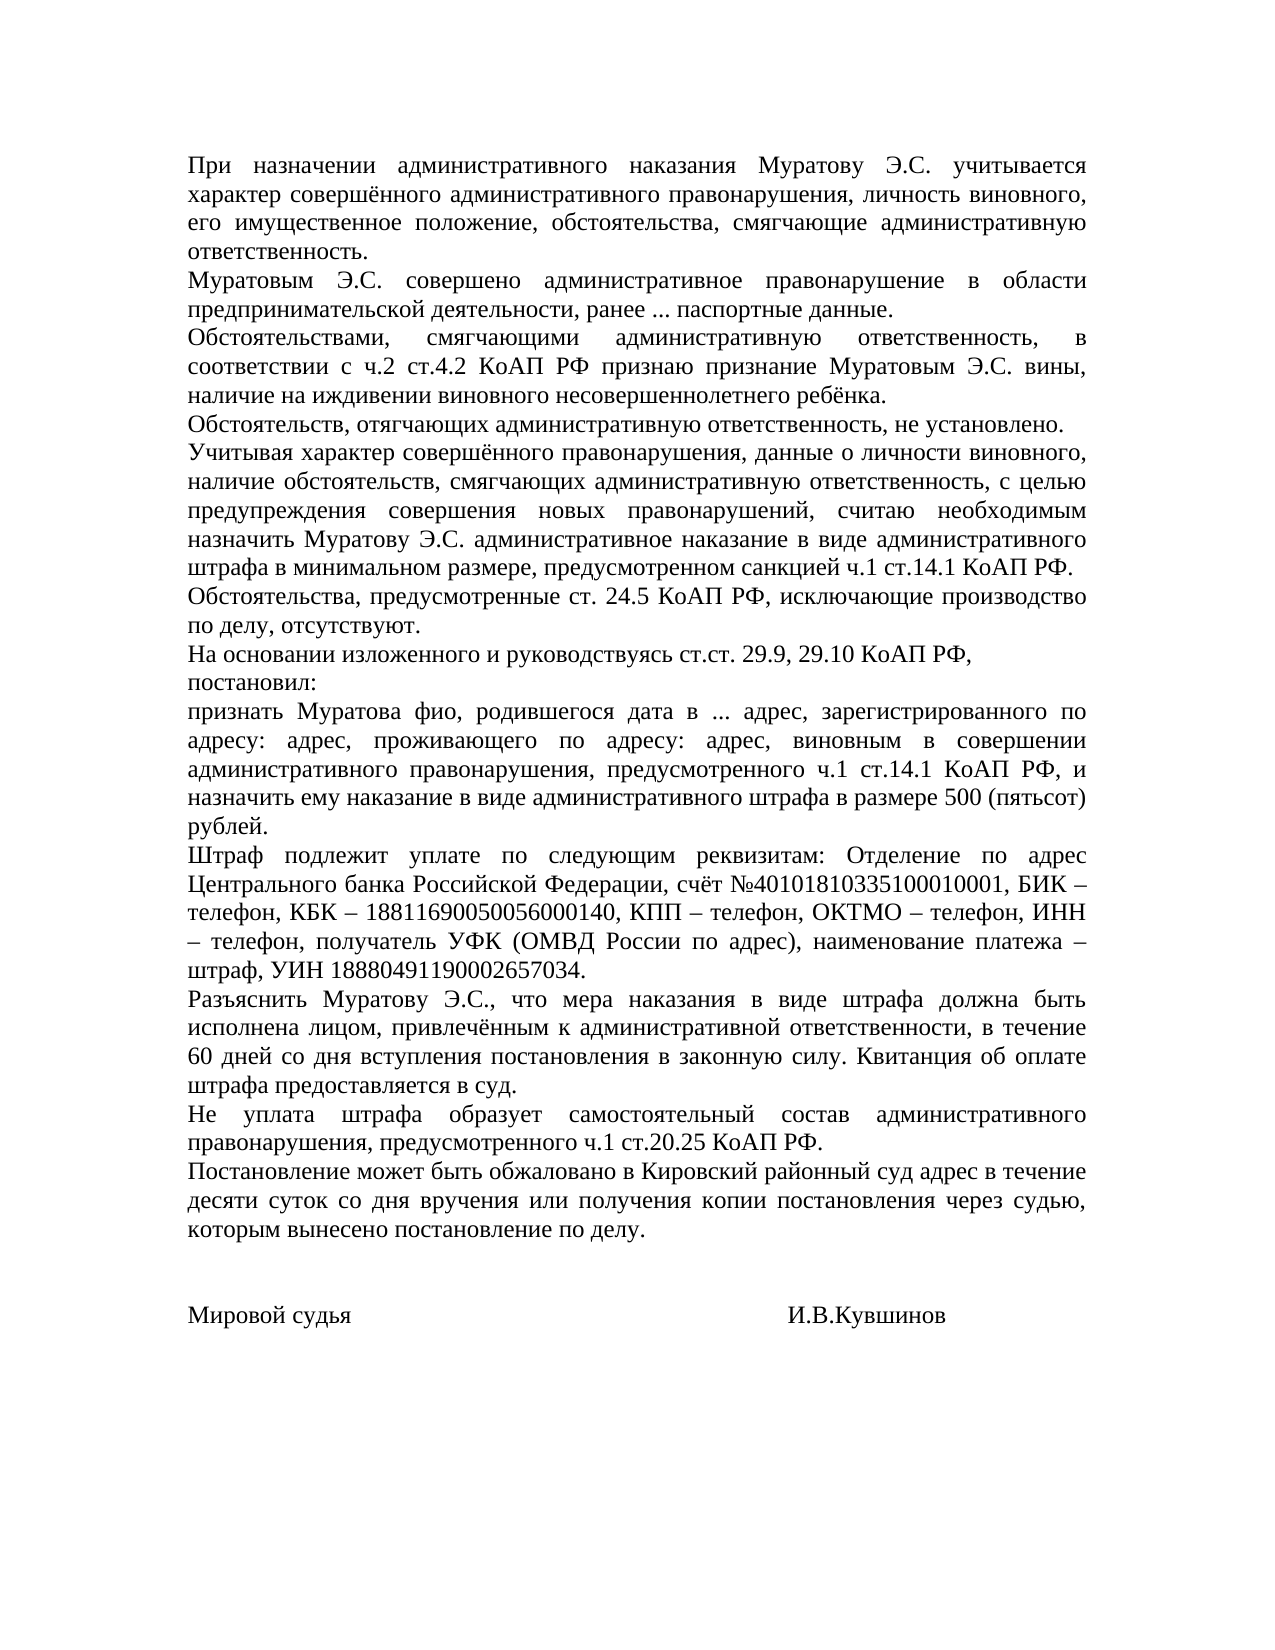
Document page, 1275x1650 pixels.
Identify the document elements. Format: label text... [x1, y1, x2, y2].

text Обстоятельств, отягчающих административную ответственность, не установлено. [187, 409, 1087, 437]
text При назначении административного наказания Муратову Э.С. учитывается характер совершённого административного правонарушения, личность виновного, его имущественное положение, обстоятельства, смягчающие административную ответственность. [187, 150, 1087, 265]
text Обстоятельствами, смягчающими административную ответственность, в соответствии с ч.2 ст.4.2 КоАП РФ признаю признание Муратовым Э.С. вины, наличие на иждивении виновного несовершеннолетнего ребёнка. [187, 322, 1087, 409]
text Муратовым Э.С. совершено административное правонарушение в области предпринимательской деятельности, ранее ... паспортные данные. [187, 265, 1087, 322]
text Штраф подлежит уплате по следующим реквизитам: Отделение по адрес Центрального банка Российской Федерации, счёт №40101810335100010001, БИК – телефон, КБК – 18811690050056000140, КПП – телефон, ОКТМО – телефон, ИНН – телефон, получатель УФК (ОМВД России по адрес), наименование платежа – штраф, УИН 18880491190002657034. [187, 840, 1087, 984]
text На основании изложенного и руководствуясь ст.ст. 29.9, 29.10 КоАП РФ, [187, 639, 1087, 667]
text постановил: [187, 667, 1087, 696]
text Обстоятельства, предусмотренные ст. 24.5 КоАП РФ, исключающие производство по делу, отсутствуют. [187, 581, 1087, 639]
text Не уплата штрафа образует самостоятельный состав административного правонарушения, предусмотренного ч.1 ст.20.25 КоАП РФ. [187, 1099, 1087, 1156]
text Разъяснить Муратову Э.С., что мера наказания в виде штрафа должна быть исполнена лицом, привлечённым к административной ответственности, в течение 60 дней со дня вступления постановления в законную силу. Квитанция об оплате штрафа предоставляется в суд. [187, 984, 1087, 1099]
text Постановление может быть обжаловано в Кировский районный суд адрес в течение десяти суток со дня вручения или получения копии постановления через судью, которым вынесено постановление по делу. [187, 1156, 1087, 1242]
text признать Муратова фио, родившегося дата в ... адрес, зарегистрированного по адресу: адрес, проживающего по адресу: адрес, виновным в совершении административного правонарушения, предусмотренного ч.1 ст.14.1 КоАП РФ, и назначить ему наказание в виде административного штрафа в размере 500 (пятьсот) рублей. [187, 696, 1087, 840]
text Учитывая характер совершённого правонарушения, данные о личности виновного, наличие обстоятельств, смягчающих административную ответственность, с целью предупреждения совершения новых правонарушений, считаю необходимым назначить Муратову Э.С. административное наказание в виде административного штрафа в минимальном размере, предусмотренном санкцией ч.1 ст.14.1 КоАП РФ. [187, 437, 1087, 581]
text Мировой судья И.В.Кувшинов [187, 1300, 1087, 1329]
